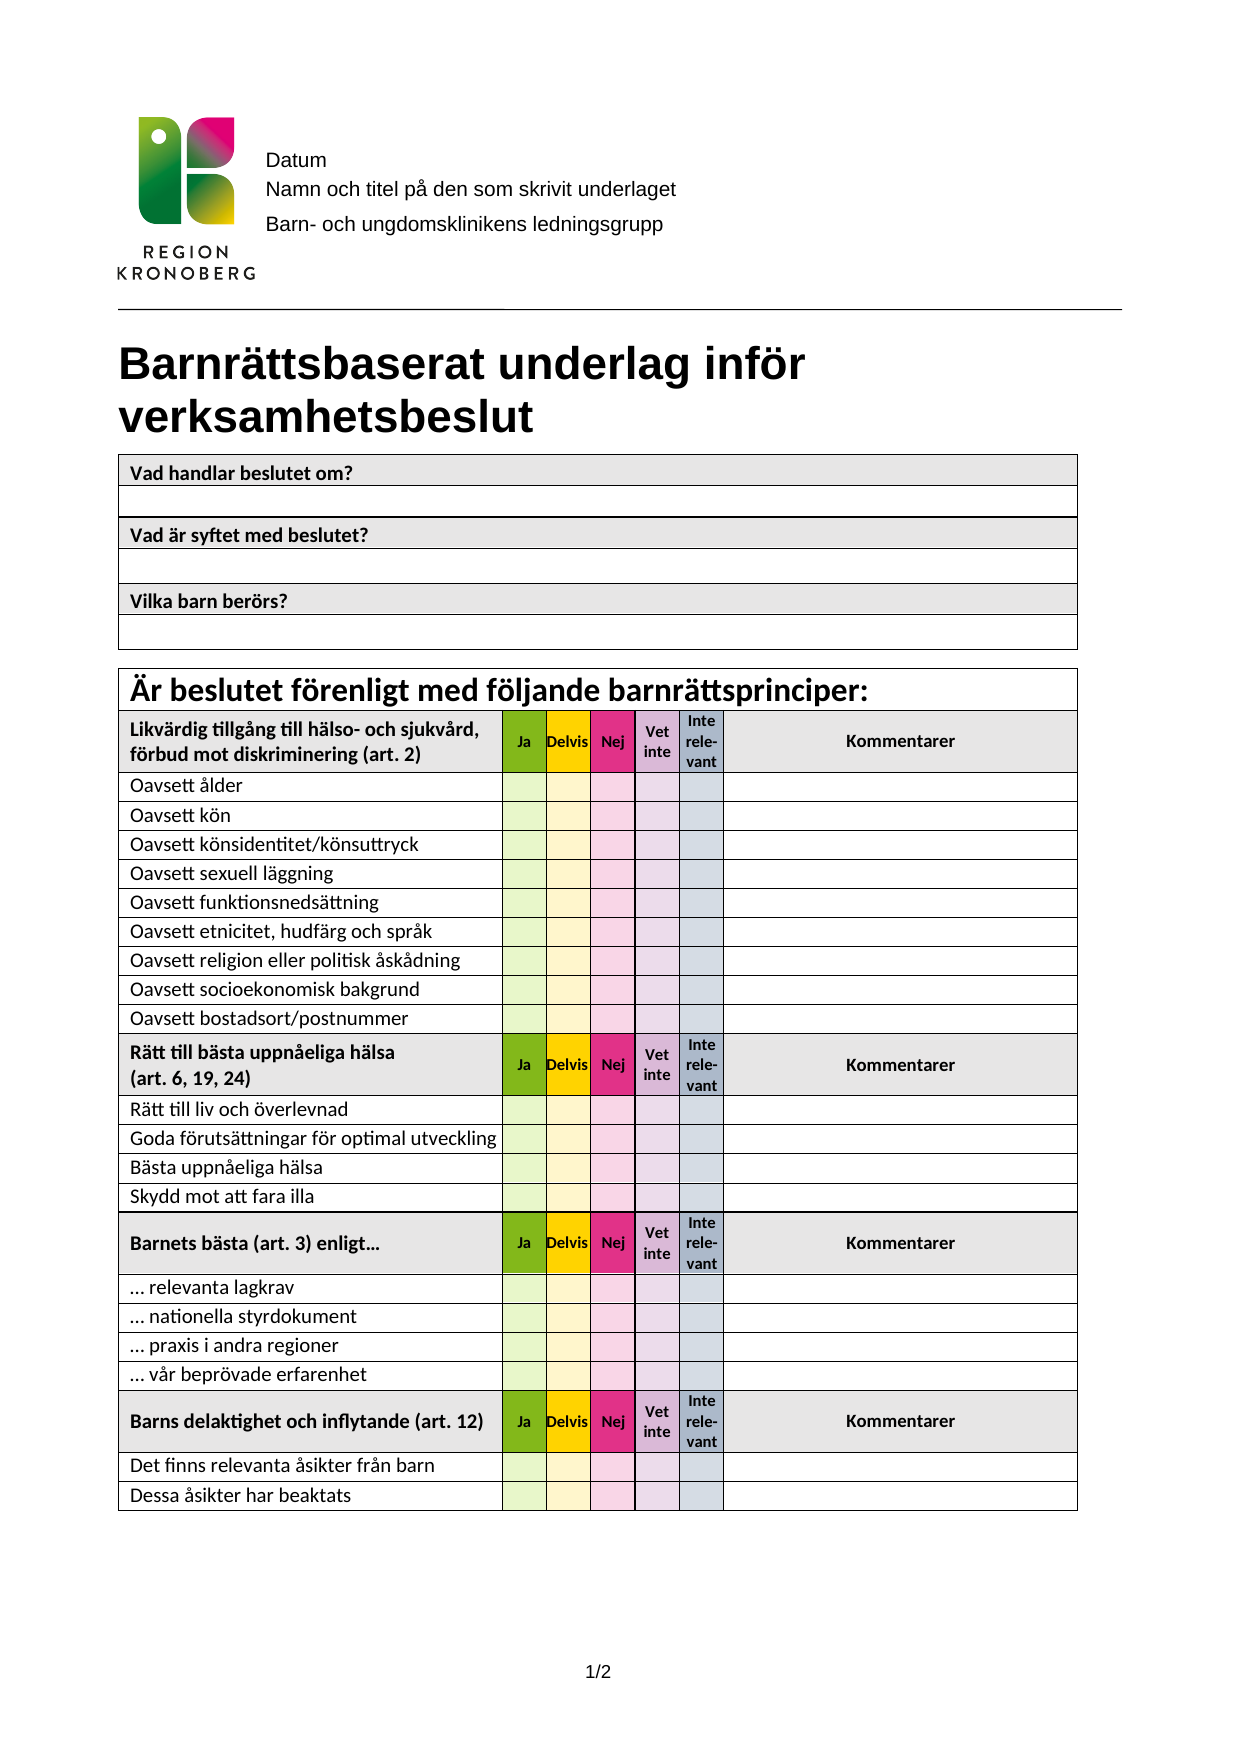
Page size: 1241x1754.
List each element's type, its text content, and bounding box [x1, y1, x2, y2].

table_cell [636, 1096, 679, 1124]
table_cell [680, 976, 723, 1004]
table_cell Ja [503, 1213, 546, 1273]
table_cell Vet inte [636, 1034, 679, 1095]
table_cell [547, 831, 590, 859]
table_cell [724, 1333, 1077, 1361]
table_cell Ja [503, 711, 546, 772]
table_header Är beslutet förenligt med följande barnrättsprinciper: [119, 669, 1077, 710]
table_cell [724, 889, 1077, 917]
table_cell [547, 947, 590, 975]
table_cell Delvis [547, 711, 590, 772]
table_cell [547, 889, 590, 917]
table_cell [680, 773, 723, 801]
table_cell [724, 860, 1077, 888]
table_cell Nej [591, 1391, 634, 1452]
table_cell [680, 1005, 723, 1033]
table_cell Inte rele-vant [680, 1391, 723, 1452]
table_cell Barns delaktighet och inflytande (art. 12) [119, 1391, 502, 1452]
table_cell [680, 1125, 723, 1153]
table_cell Kommentarer [724, 711, 1077, 772]
table_cell Oavsett religion eller politisk åskådning [119, 947, 502, 975]
table_cell Vet inte [636, 1391, 679, 1452]
table_cell Vad är syftet med beslutet? [119, 518, 1077, 547]
table_cell Nej [591, 1213, 634, 1273]
table_cell [680, 1362, 723, 1390]
table_cell [547, 860, 590, 888]
table_cell [591, 1096, 634, 1124]
table_cell [724, 1154, 1077, 1182]
table_cell Delvis [547, 1391, 590, 1452]
table_cell [591, 918, 634, 946]
table_cell [547, 1154, 590, 1182]
table_cell [547, 1096, 590, 1124]
table_cell [503, 1304, 546, 1332]
table_cell [724, 831, 1077, 859]
table_cell [503, 1184, 546, 1211]
table_cell [680, 1304, 723, 1332]
table_cell [636, 1362, 679, 1390]
table_cell [591, 889, 634, 917]
table_cell [636, 802, 679, 830]
table_cell [591, 1154, 634, 1182]
table_cell Kommentarer [724, 1391, 1077, 1452]
table_cell Oavsett funktionsnedsättning [119, 889, 502, 917]
table_cell [724, 1482, 1077, 1510]
table_cell [636, 889, 679, 917]
table_cell … relevanta lagkrav [119, 1275, 502, 1302]
table_cell [724, 976, 1077, 1004]
table_cell [547, 1184, 590, 1211]
table_cell Oavsett socioekonomisk bakgrund [119, 976, 502, 1004]
table_cell Dessa åsikter har beaktats [119, 1482, 502, 1510]
table_cell [680, 947, 723, 975]
table_cell … nationella styrdokument [119, 1304, 502, 1332]
table_cell [680, 918, 723, 946]
table_cell [547, 1482, 590, 1510]
table_cell [591, 1482, 634, 1510]
table_cell [591, 1184, 634, 1211]
table_cell [547, 918, 590, 946]
table_cell [724, 1304, 1077, 1332]
table_cell Goda förutsättningar för optimal utveckling [119, 1125, 502, 1153]
table_cell Nej [591, 711, 634, 772]
table_cell Rätt till liv och överlevnad [119, 1096, 502, 1124]
table_cell [503, 1333, 546, 1361]
table_cell Vet inte [636, 1213, 679, 1273]
table_cell [591, 802, 634, 830]
table_cell Kommentarer [724, 1213, 1077, 1273]
table_cell Oavsett etnicitet, hudfärg och språk [119, 918, 502, 946]
table_cell [503, 889, 546, 917]
picture [117, 117, 255, 280]
table_cell [503, 1125, 546, 1153]
table_cell [591, 860, 634, 888]
table_cell [503, 1362, 546, 1390]
table_cell [591, 831, 634, 859]
table_cell Ja [503, 1391, 546, 1452]
table_cell [636, 1275, 679, 1302]
table_cell [547, 1005, 590, 1033]
table_cell [636, 1125, 679, 1153]
table_cell [547, 1275, 590, 1302]
table_cell [636, 831, 679, 859]
table_cell [503, 918, 546, 946]
table_cell [680, 1154, 723, 1182]
table_cell [724, 773, 1077, 801]
table_cell Inte rele-vant [680, 711, 723, 772]
table_cell [591, 1333, 634, 1361]
table_cell [591, 1362, 634, 1390]
table_cell [680, 1096, 723, 1124]
table_cell Inte rele-vant [680, 1034, 723, 1095]
table_cell [636, 1453, 679, 1481]
table_cell [724, 1184, 1077, 1211]
table_cell [503, 1096, 546, 1124]
table_cell [503, 802, 546, 830]
table_cell [636, 773, 679, 801]
table_cell [636, 947, 679, 975]
table_cell Kommentarer [724, 1034, 1077, 1095]
table_cell [680, 1184, 723, 1211]
table_cell [591, 1275, 634, 1302]
table_cell [636, 1184, 679, 1211]
table_cell [636, 918, 679, 946]
table_cell [680, 889, 723, 917]
table_cell [591, 773, 634, 801]
table_cell [503, 1005, 546, 1033]
table_cell [547, 773, 590, 801]
table_cell [503, 1275, 546, 1302]
table_cell [636, 976, 679, 1004]
table_cell [591, 1304, 634, 1332]
table_cell [591, 1005, 634, 1033]
table_cell [503, 860, 546, 888]
table_cell … vår beprövade erfarenhet [119, 1362, 502, 1390]
table_cell [680, 1482, 723, 1510]
table_cell Vilka barn berörs? [119, 584, 1077, 613]
table_cell [547, 802, 590, 830]
table_cell [680, 1453, 723, 1481]
table_cell [547, 1125, 590, 1153]
table_cell [119, 615, 1077, 649]
table_cell Rätt till bästa uppnåeliga hälsa (art. 6, 19, 24) [119, 1034, 502, 1095]
table_cell Oavsett ålder [119, 773, 502, 801]
table_cell [680, 1333, 723, 1361]
table_cell [591, 1125, 634, 1153]
table_cell Oavsett bostadsort/postnummer [119, 1005, 502, 1033]
table_cell Likvärdig tillgång till hälso- och sjukvård, förbud mot diskriminering (art. 2) [119, 711, 502, 772]
table_cell [724, 918, 1077, 946]
table_cell [503, 976, 546, 1004]
table_cell [724, 1362, 1077, 1390]
table_cell [547, 1304, 590, 1332]
table_header Vad handlar beslutet om? [119, 455, 1077, 485]
table_cell [724, 1005, 1077, 1033]
table_cell Nej [591, 1034, 634, 1095]
table_cell [680, 1275, 723, 1302]
table_cell [503, 1453, 546, 1481]
table_cell [119, 486, 1077, 516]
table_cell [680, 831, 723, 859]
table_cell [503, 831, 546, 859]
table_cell [636, 1005, 679, 1033]
table_cell [724, 802, 1077, 830]
table_cell [591, 1453, 634, 1481]
table_cell Skydd mot att fara illa [119, 1184, 502, 1211]
table_cell Oavsett sexuell läggning [119, 860, 502, 888]
table_cell [724, 1453, 1077, 1481]
table_cell [636, 1482, 679, 1510]
table_cell [724, 1275, 1077, 1302]
table_cell [680, 860, 723, 888]
table_cell Vet inte [636, 711, 679, 772]
table_cell [636, 1333, 679, 1361]
table_cell [547, 976, 590, 1004]
table_cell Delvis [547, 1213, 590, 1273]
table_cell … praxis i andra regioner [119, 1333, 502, 1361]
table_cell [119, 549, 1077, 582]
table_cell Bästa uppnåeliga hälsa [119, 1154, 502, 1182]
table_cell Barnets bästa (art. 3) enligt… [119, 1213, 502, 1273]
table_cell [503, 1482, 546, 1510]
table_cell [724, 1125, 1077, 1153]
table_cell Oavsett könsidentitet/könsuttryck [119, 831, 502, 859]
table_cell Delvis [547, 1034, 590, 1095]
table_cell [547, 1453, 590, 1481]
table_cell [503, 1154, 546, 1182]
table_cell [724, 1096, 1077, 1124]
table_cell [547, 1362, 590, 1390]
table_cell Det finns relevanta åsikter från barn [119, 1453, 502, 1481]
table_cell [591, 947, 634, 975]
table_cell [547, 1333, 590, 1361]
table_cell [724, 947, 1077, 975]
table_cell Inte rele-vant [680, 1213, 723, 1273]
table_cell [636, 860, 679, 888]
table_cell Oavsett kön [119, 802, 502, 830]
table_cell [503, 947, 546, 975]
table_cell [636, 1154, 679, 1182]
table_cell Ja [503, 1034, 546, 1095]
table_cell [636, 1304, 679, 1332]
table_cell [503, 773, 546, 801]
table_cell [591, 976, 634, 1004]
table_cell [680, 802, 723, 830]
